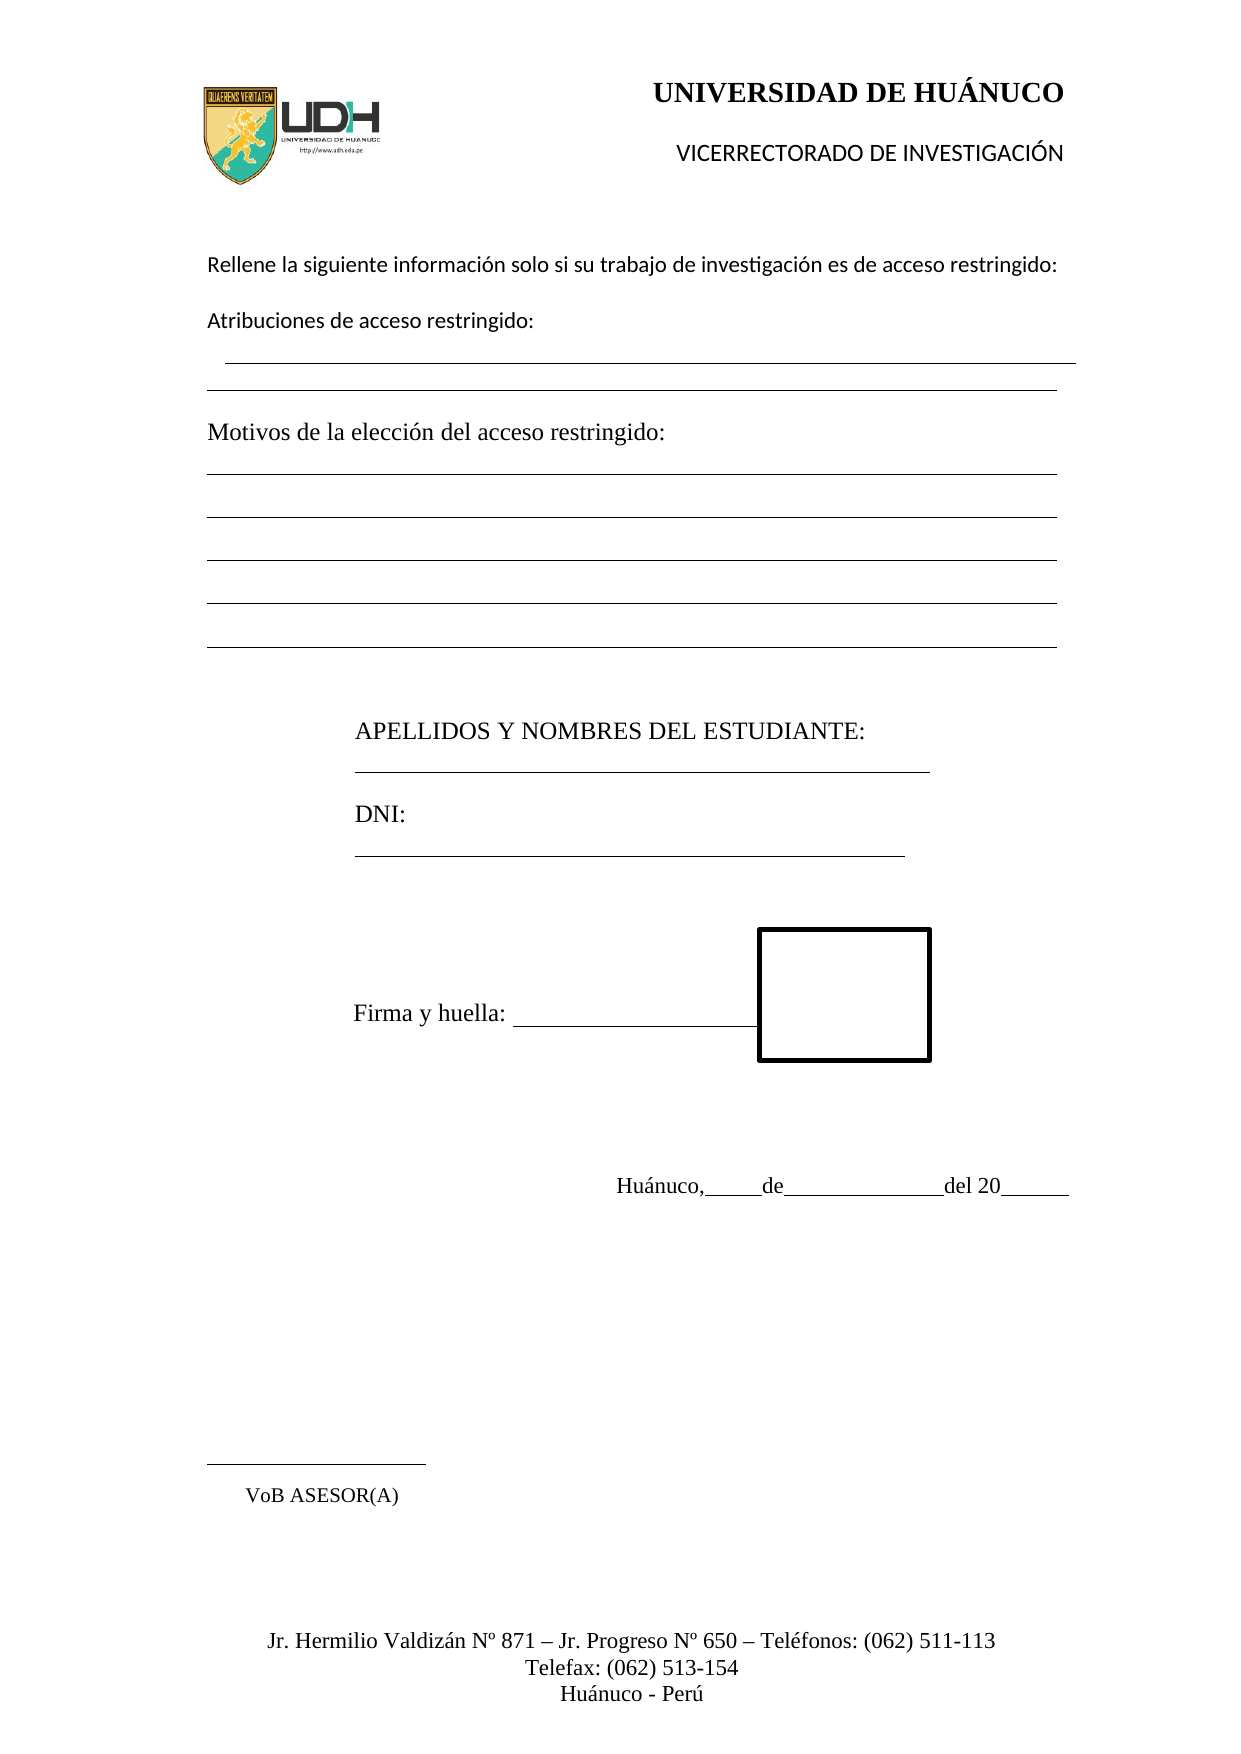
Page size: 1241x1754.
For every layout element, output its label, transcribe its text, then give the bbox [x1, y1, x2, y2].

text APELLIDOS Y NOMBRES DEL ESTUDIANTE: [354, 716, 1088, 745]
text Huánuco, de del 20 [616, 1172, 1088, 1198]
picture [203, 86, 381, 185]
text VoB ASESOR(A) [205, 1486, 438, 1507]
text DNI: [354, 799, 1088, 828]
text Firma y huella: [353, 998, 1088, 1027]
text Rellene la siguiente información solo si su trabajo de investigación es de acceso restringido: Atribuciones de acceso restringido: [207, 250, 1088, 334]
text Motivos de la elección del acceso restringido: [207, 417, 1088, 446]
